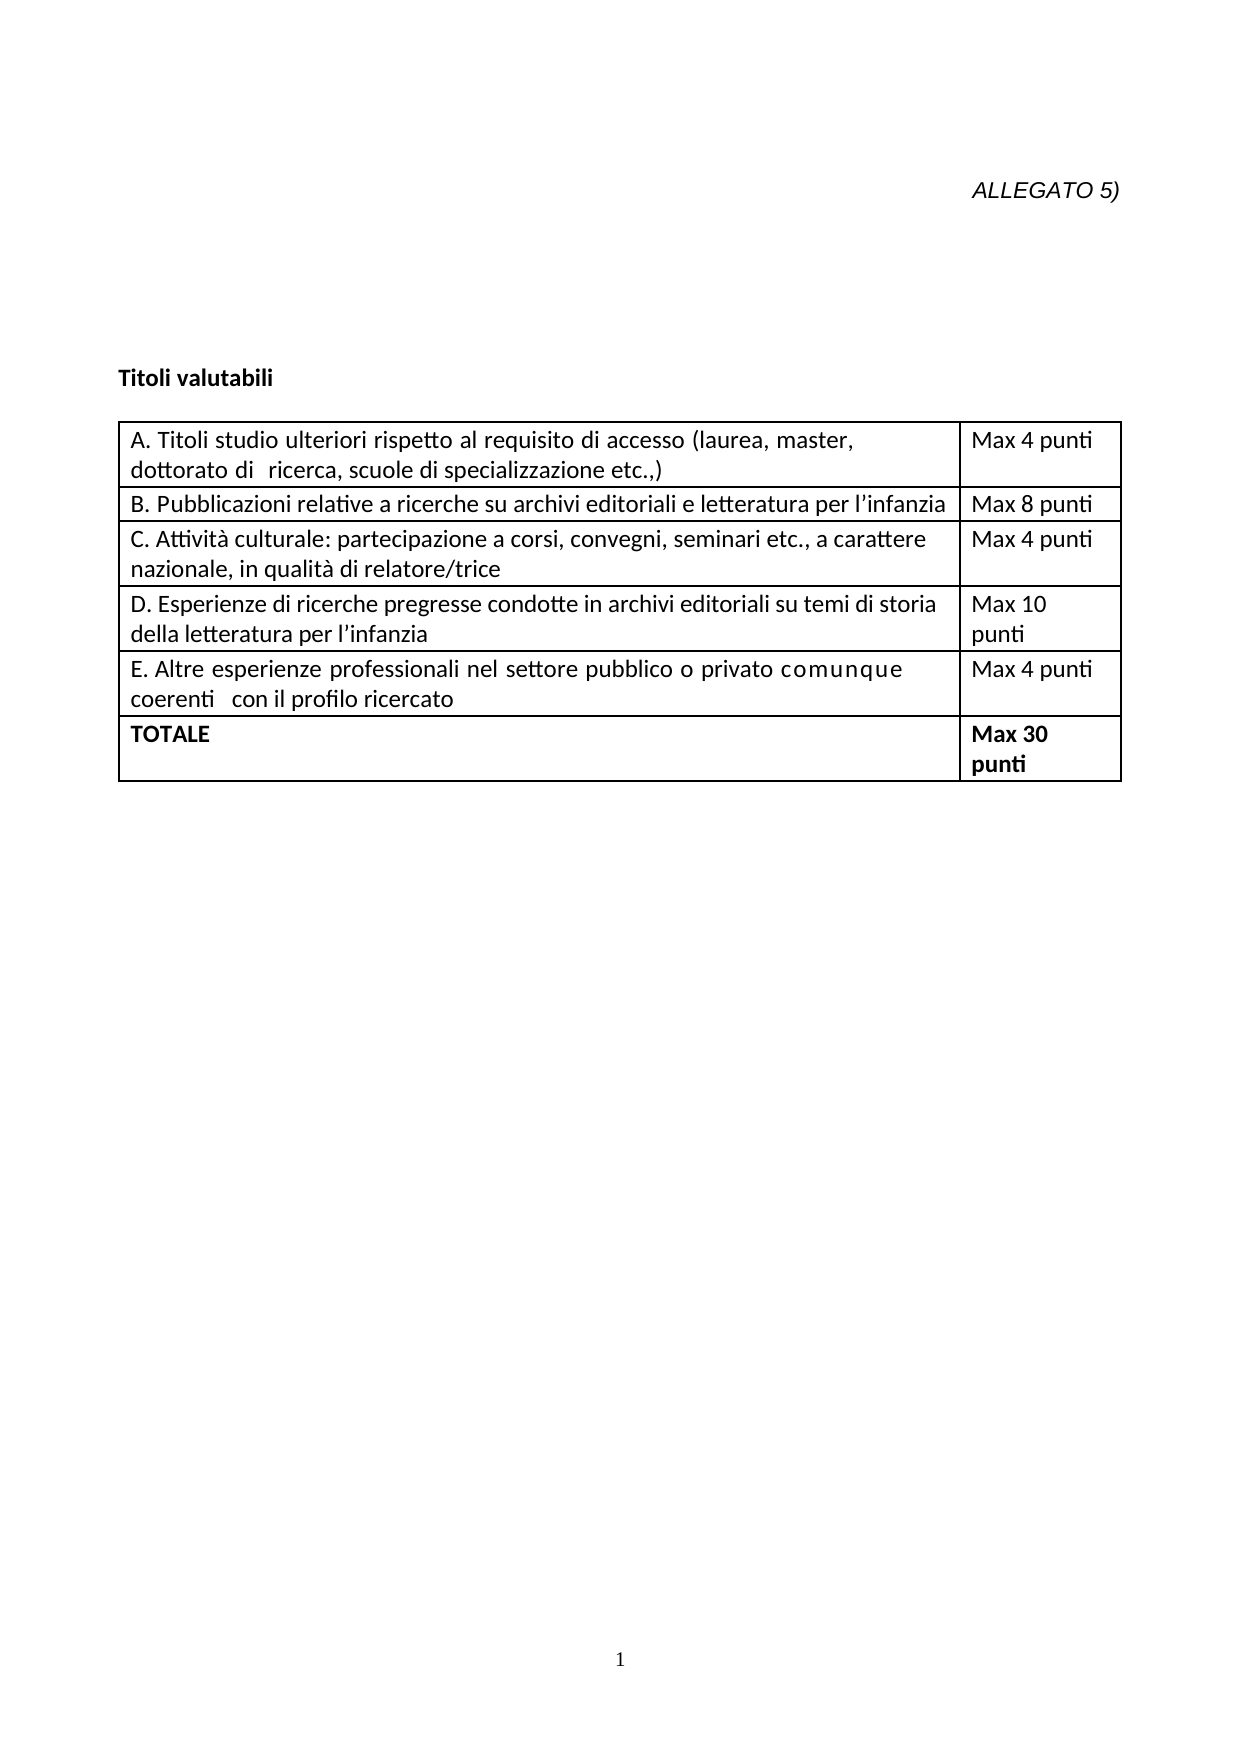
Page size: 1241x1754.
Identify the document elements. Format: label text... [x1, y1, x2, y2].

table_cell Max 8 punti [961, 488, 1120, 520]
table_cell Max 30 punti [961, 717, 1120, 780]
table_cell B. Pubblicazioni relative a ricerche su archivi editoriali e letteratura per l’infanzia [120, 488, 959, 520]
table_cell C. Attività culturale: partecipazione a corsi, convegni, seminari etc., a carattere nazionale, in qualità di relatore/trice [120, 522, 959, 585]
table_cell Max 4 punti [961, 522, 1120, 585]
table_cell Max 4 punti [961, 652, 1120, 715]
text Titoli valutabili [118, 362, 1122, 392]
table_header Max 4 punti [961, 423, 1120, 486]
table_cell Max 10 punti [961, 587, 1120, 650]
table_cell D. Esperienze di ricerche pregresse condotte in archivi editoriali su temi di storia della letteratura per l’infanzia [120, 587, 959, 650]
table_header A. Titoli studio ulteriori rispetto al requisito di accesso (laurea, master, dottorato di ricerca, scuole di specializzazione etc.,) [120, 423, 959, 486]
table_cell E. Altre esperienze professionali nel settore pubblico o privato comunque coerenti con il profilo ricercato [120, 652, 959, 715]
table_cell TOTALE [120, 717, 959, 780]
subtitle ALLEGATO 5) [118, 177, 1122, 203]
